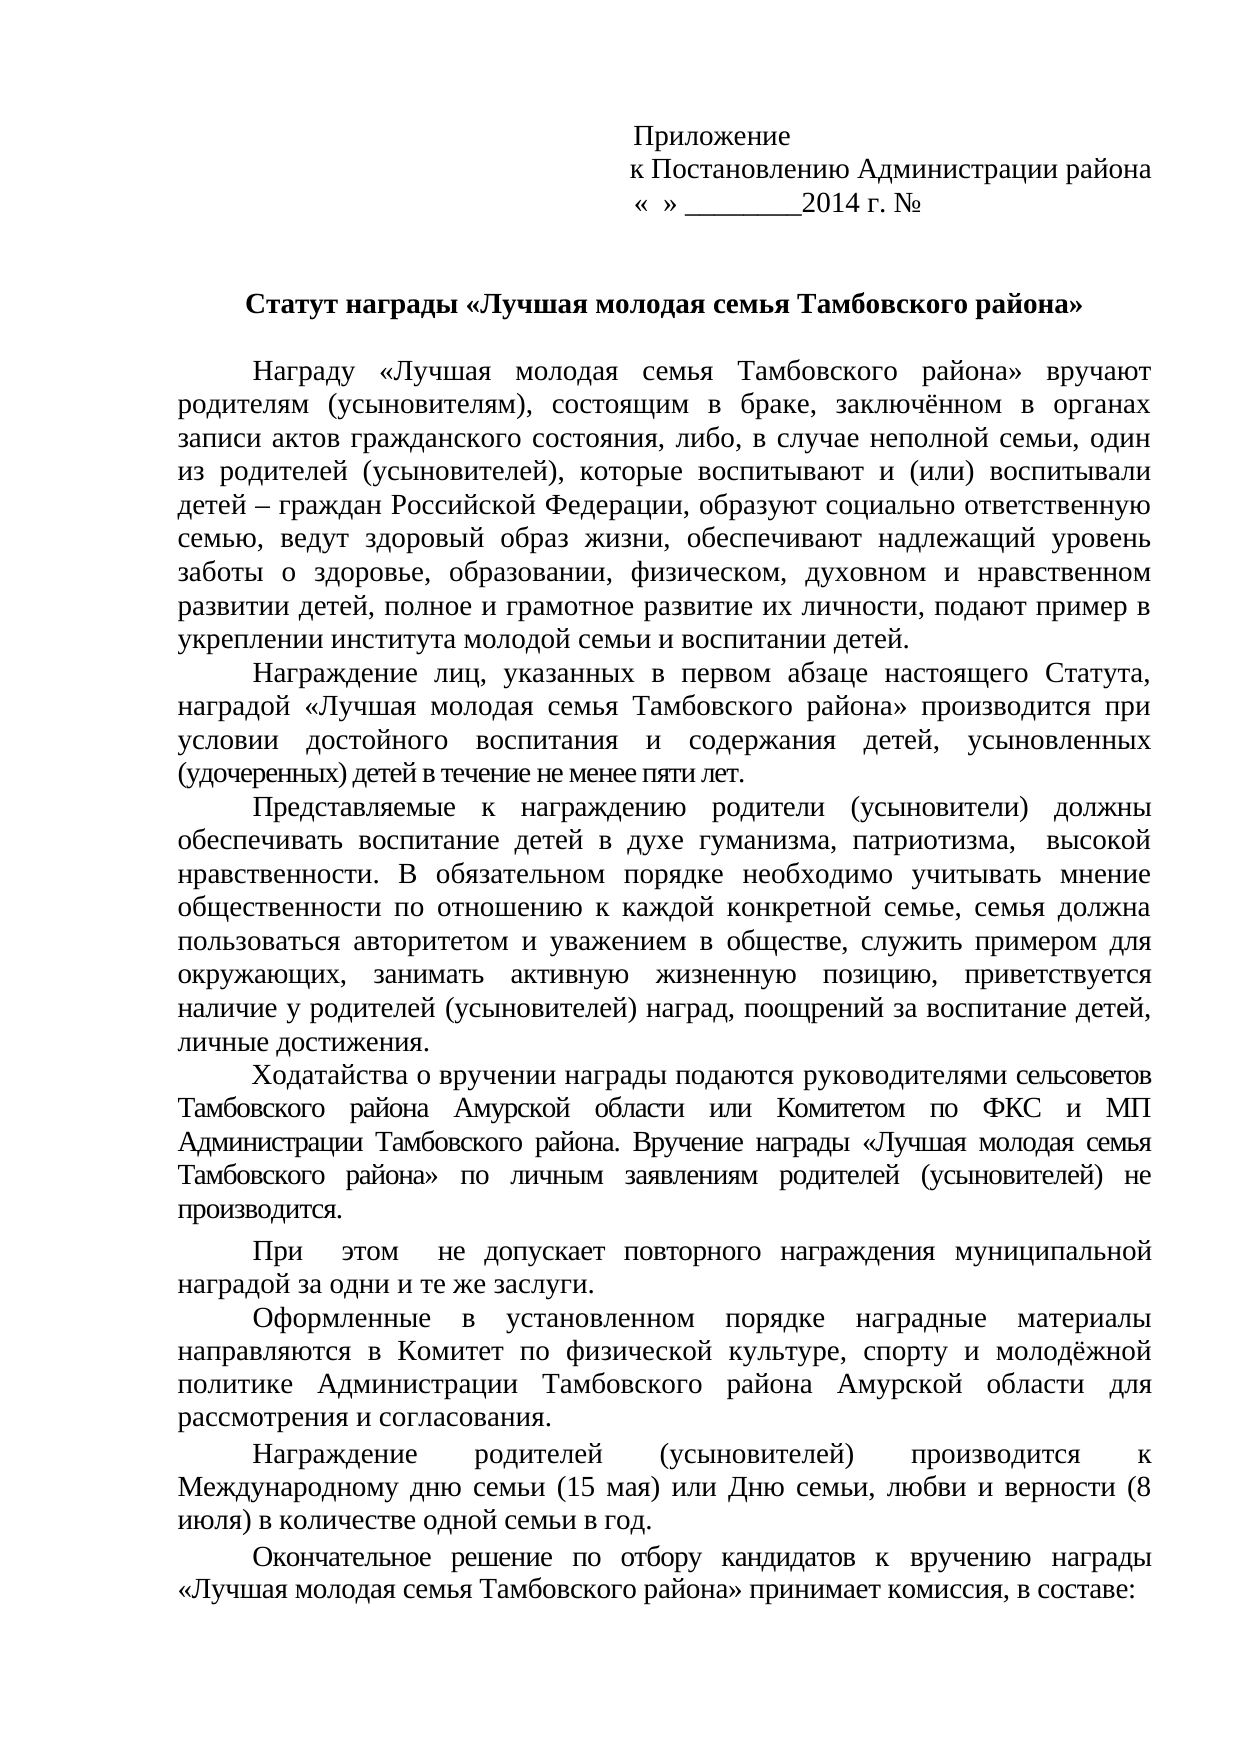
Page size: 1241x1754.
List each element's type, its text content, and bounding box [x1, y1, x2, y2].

text « » ________2014 г. № [177, 185, 1152, 219]
text Представляемые к награждению родители (усыновители) должны обеспечивать воспитание детей в духе гуманизма, патриотизма, высокой нравственности. В обязательном порядке необходимо учитывать мнение общественности по отношению к каждой конкретной семье, семья должна пользоваться авторитетом и уважением в обществе, служить примером для окружающих, занимать активную жизненную позицию, приветствуется наличие у родителей (усыновителей) наград, поощрений за воспитание детей, личные достижения. [177, 789, 1152, 1057]
text Оформленные в установленном порядке наградные материалы направляются в Комитет по физической культуре, спорту и молодёжной политике Администрации Тамбовского района Амурской области для рассмотрения и согласования. [177, 1301, 1152, 1433]
text Награждение лиц, указанных в первом абзаце настоящего Статута, наградой «Лучшая молодая семья Тамбовского района» производится при условии достойного воспитания и содержания детей, усыновленных (удочеренных) детей в течение не менее пяти лет. [177, 655, 1152, 789]
text Ходатайства о вручении награды подаются руководителями сельсоветов Тамбовского района Амурской области или Комитетом по ФКС и МП Администрации Тамбовского района. Вручение награды «Лучшая молодая семья Тамбовского района» по личным заявлениям родителей (усыновителей) не производится. [177, 1057, 1152, 1225]
text Статут награды «Лучшая молодая семья Тамбовского района» [177, 286, 1152, 319]
text При этом не допускает повторного награждения муниципальной наградой за одни и те же заслуги. [177, 1234, 1152, 1300]
text Награду «Лучшая молодая семья Тамбовского района» вручают родителям (усыновителям), состоящим в браке, заключённом в органах записи актов гражданского состояния, либо, в случае неполной семьи, один из родителей (усыновителей), которые воспитывают и (или) воспитывали детей – граждан Российской Федерации, образуют социально ответственную семью, ведут здоровый образ жизни, обеспечивают надлежащий уровень заботы о здоровье, образовании, физическом, духовном и нравственном развитии детей, полное и грамотное развитие их личности, подают пример в укреплении института молодой семьи и воспитании детей. [177, 353, 1152, 655]
text Приложение [177, 118, 1152, 152]
text к Постановлению Администрации района [177, 152, 1152, 185]
text Награждение родителей (усыновителей) производится к Международному дню семьи (15 мая) или Дню семьи, любви и верности (8 июля) в количестве одной семьи в год. [177, 1437, 1152, 1536]
text Окончательное решение по отбору кандидатов к вручению награды «Лучшая молодая семья Тамбовского района» принимает комиссия, в составе: [177, 1539, 1152, 1606]
